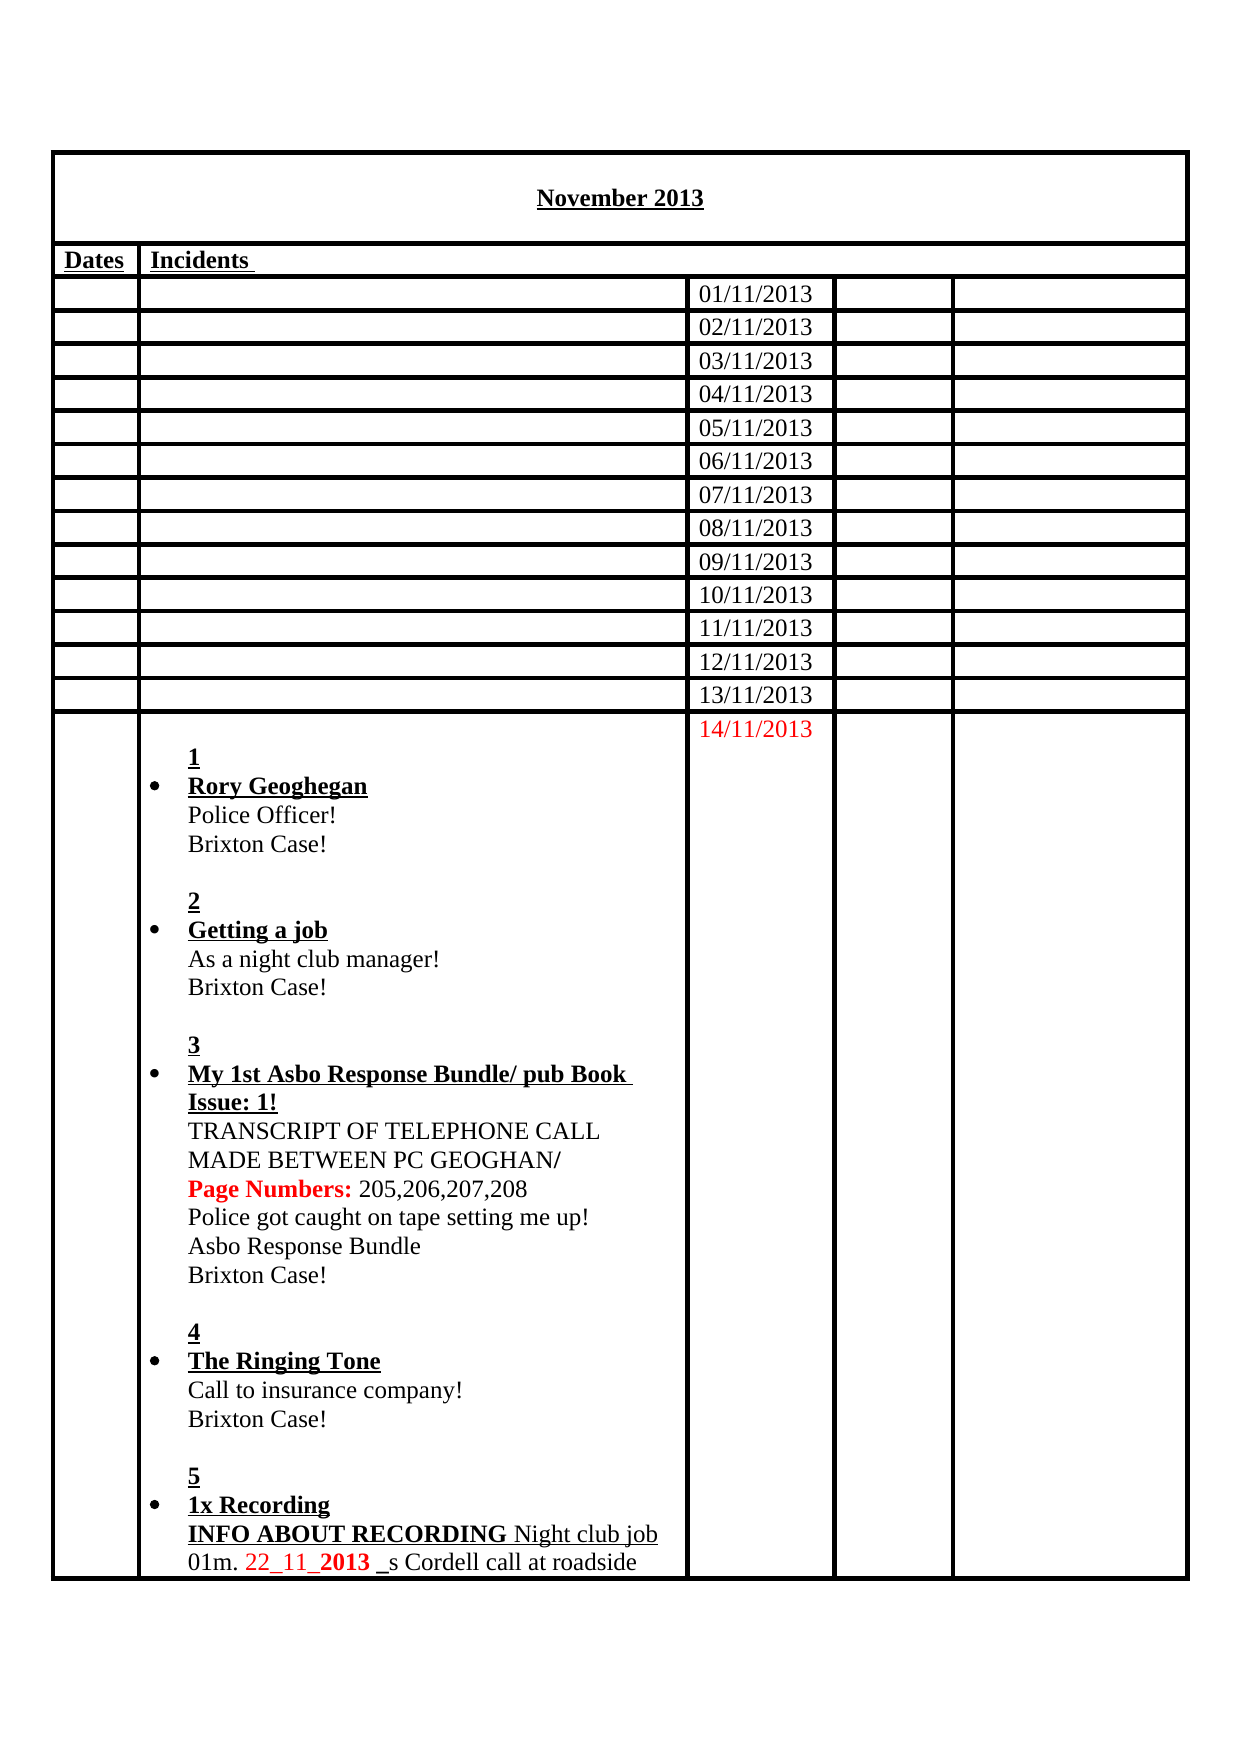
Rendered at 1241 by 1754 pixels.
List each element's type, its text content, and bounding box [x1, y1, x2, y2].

table_cell 01/11/2013 [690, 279, 832, 308]
table_cell [55, 714, 137, 1576]
table_cell [955, 446, 1185, 475]
table_cell 11/11/2013 [690, 613, 832, 642]
table_cell [141, 647, 685, 676]
table_cell [837, 446, 951, 475]
table_cell [837, 313, 951, 341]
table_cell [55, 647, 137, 676]
table_cell [141, 580, 685, 609]
table_cell [55, 279, 137, 308]
table_cell 14/11/2013 [690, 714, 832, 1576]
table_cell 08/11/2013 [690, 513, 832, 542]
table_cell [837, 346, 951, 375]
table_cell [141, 279, 685, 308]
table_cell 07/11/2013 [690, 480, 832, 508]
table_cell [837, 647, 951, 676]
table_cell [837, 547, 951, 575]
table_cell [55, 380, 137, 408]
table_cell [55, 313, 137, 341]
table_cell 04/11/2013 [690, 380, 832, 408]
table_cell [141, 613, 685, 642]
table_cell [955, 380, 1185, 408]
table_cell [837, 714, 951, 1576]
table_cell [837, 513, 951, 542]
table_cell [55, 446, 137, 475]
table_cell [141, 680, 685, 709]
table_cell [837, 279, 951, 308]
table_cell November 2013 [55, 155, 1185, 241]
table_cell [837, 680, 951, 709]
table_cell 05/11/2013 [690, 413, 832, 442]
table_cell [955, 647, 1185, 676]
table_cell [955, 480, 1185, 508]
table_cell 06/11/2013 [690, 446, 832, 475]
table_cell [955, 413, 1185, 442]
table_cell [55, 480, 137, 508]
table_cell [141, 446, 685, 475]
table_cell [55, 613, 137, 642]
table_cell 09/11/2013 [690, 547, 832, 575]
table_cell Dates [55, 246, 137, 274]
table_cell [55, 547, 137, 575]
table_cell 10/11/2013 [690, 580, 832, 609]
table_cell [955, 714, 1185, 1576]
table_cell [55, 680, 137, 709]
table_cell 13/11/2013 [690, 680, 832, 709]
table_cell [55, 580, 137, 609]
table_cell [141, 714, 685, 1576]
table_cell 02/11/2013 [690, 313, 832, 341]
table_cell [837, 613, 951, 642]
table_cell [955, 346, 1185, 375]
table_cell Incidents [141, 246, 1185, 274]
table_cell [141, 547, 685, 575]
table_cell [141, 313, 685, 341]
table_cell [837, 480, 951, 508]
table_cell [955, 513, 1185, 542]
table_cell [837, 380, 951, 408]
table_cell 03/11/2013 [690, 346, 832, 375]
table_cell [141, 413, 685, 442]
table_cell [837, 413, 951, 442]
table_cell [955, 279, 1185, 308]
table_cell [955, 613, 1185, 642]
table_cell [55, 413, 137, 442]
table_cell [955, 313, 1185, 341]
table_cell [55, 513, 137, 542]
table_cell [955, 680, 1185, 709]
table_cell [141, 346, 685, 375]
table_cell [141, 513, 685, 542]
table_cell [837, 580, 951, 609]
table_cell [55, 346, 137, 375]
table_cell [141, 480, 685, 508]
table_cell [955, 547, 1185, 575]
table_cell [141, 380, 685, 408]
table_cell 12/11/2013 [690, 647, 832, 676]
table_cell [955, 580, 1185, 609]
